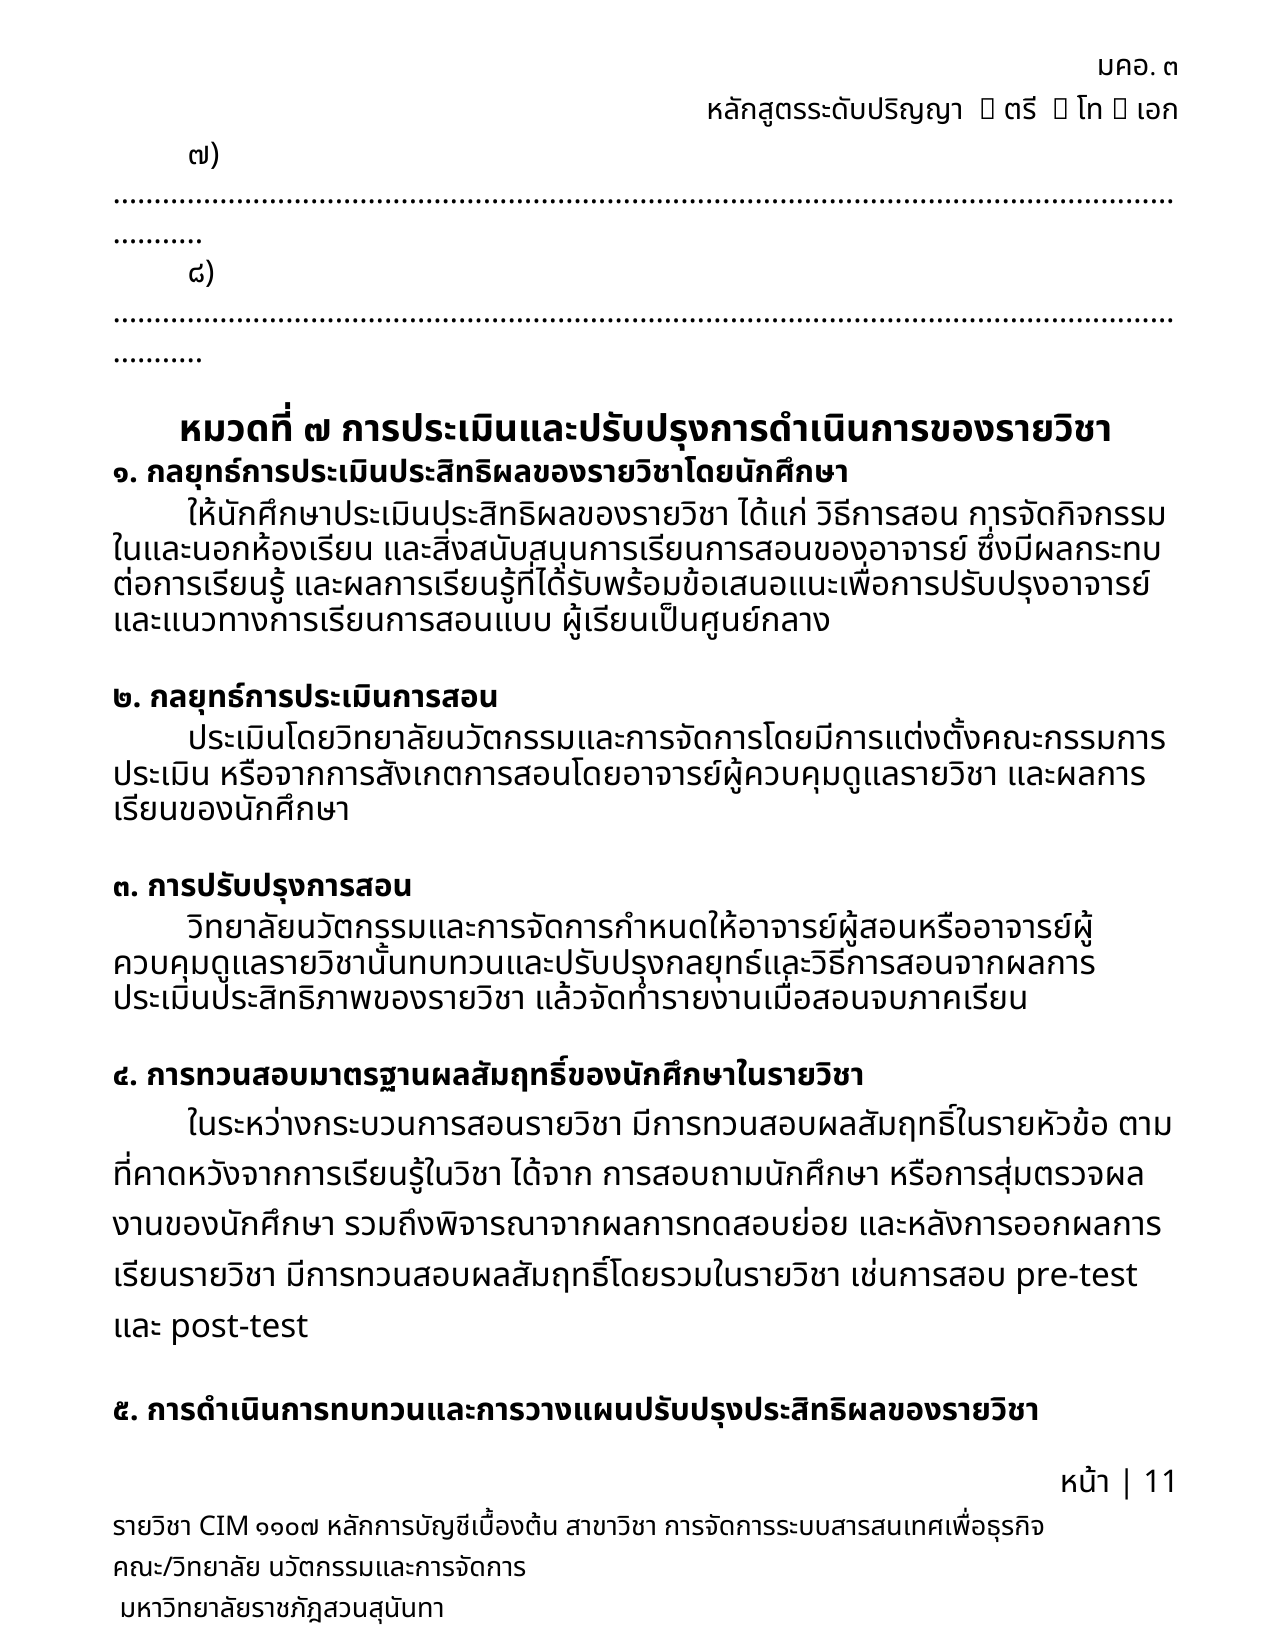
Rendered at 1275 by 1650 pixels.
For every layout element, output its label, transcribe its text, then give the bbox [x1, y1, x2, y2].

text ๘) ………………………………………………………………………………………………………………………….. [112, 251, 1179, 370]
text ประเมินโดยวิทยาลัยนวัตกรรมและการจัดการโดยมีการแต่งตั้งคณะกรรมการประเมิน หรือจากการสังเกตการสอนโดยอาจารย์ผู้ควบคุมดูแลรายวิชา และผลการเรียนของนักศึกษา [112, 721, 1179, 827]
text ๗) ………………………………………………………………………………………………………………………….. [112, 132, 1179, 251]
text ๒. กลยุทธ์การประเมินการสอน [112, 674, 1179, 721]
text ๔. การทวนสอบมาตรฐานผลสัมฤทธิ์ของนักศึกษาในรายวิชา [112, 1052, 1179, 1099]
text ๑. กลยุทธ์การประเมินประสิทธิผลของรายวิชาโดยนักศึกษา [112, 449, 1179, 497]
text ในระหว่างกระบวนการสอนรายวิชา มีการทวนสอบผลสัมฤทธิ์ในรายหัวข้อ ตามที่คาดหวังจากการเรียนรู้ในวิชา ได้จาก การสอบถามนักศึกษา หรือการสุ่มตรวจผลงานของนักศึกษา รวมถึงพิจารณาจากผลการทดสอบย่อย และหลังการออกผลการเรียนรายวิชา มีการทวนสอบผลสัมฤทธิ์โดยรวมในรายวิชา เช่นการสอบ pre-test และ post-test [112, 1099, 1179, 1352]
text ให้นักศึกษาประเมินประสิทธิผลของรายวิชา ได้แก่ วิธีการสอน การจัดกิจกรรมในและนอกห้องเรียน และสิ่งสนับสนุนการเรียนการสอนของอาจารย์ ซึ่งมีผลกระทบต่อการเรียนรู้ และผลการเรียนรู้ที่ได้รับพร้อมข้อเสนอแนะเพื่อการปรับปรุงอาจารย์และแนวทางการเรียนการสอนแบบ ผู้เรียนเป็นศูนย์กลาง [112, 497, 1179, 638]
text ๓. การปรับปรุงการสอน [112, 863, 1179, 910]
text ๕. การดำเนินการทบทวนและการวางแผนปรับปรุงประสิทธิผลของรายวิชา [112, 1387, 1179, 1435]
text หมวดที่ ๗ การประเมินและปรับปรุงการดำเนินการของรายวิชา [112, 409, 1179, 449]
text วิทยาลัยนวัตกรรมและการจัดการกำหนดให้อาจารย์ผู้สอนหรืออาจารย์ผู้ควบคุมดูแลรายวิชานั้นทบทวนและปรับปรุงกลยุทธ์และวิธีการสอนจากผลการประเมินประสิทธิภาพของรายวิชา แล้วจัดทำรายงานเมื่อสอนจบภาคเรียน [112, 910, 1179, 1017]
